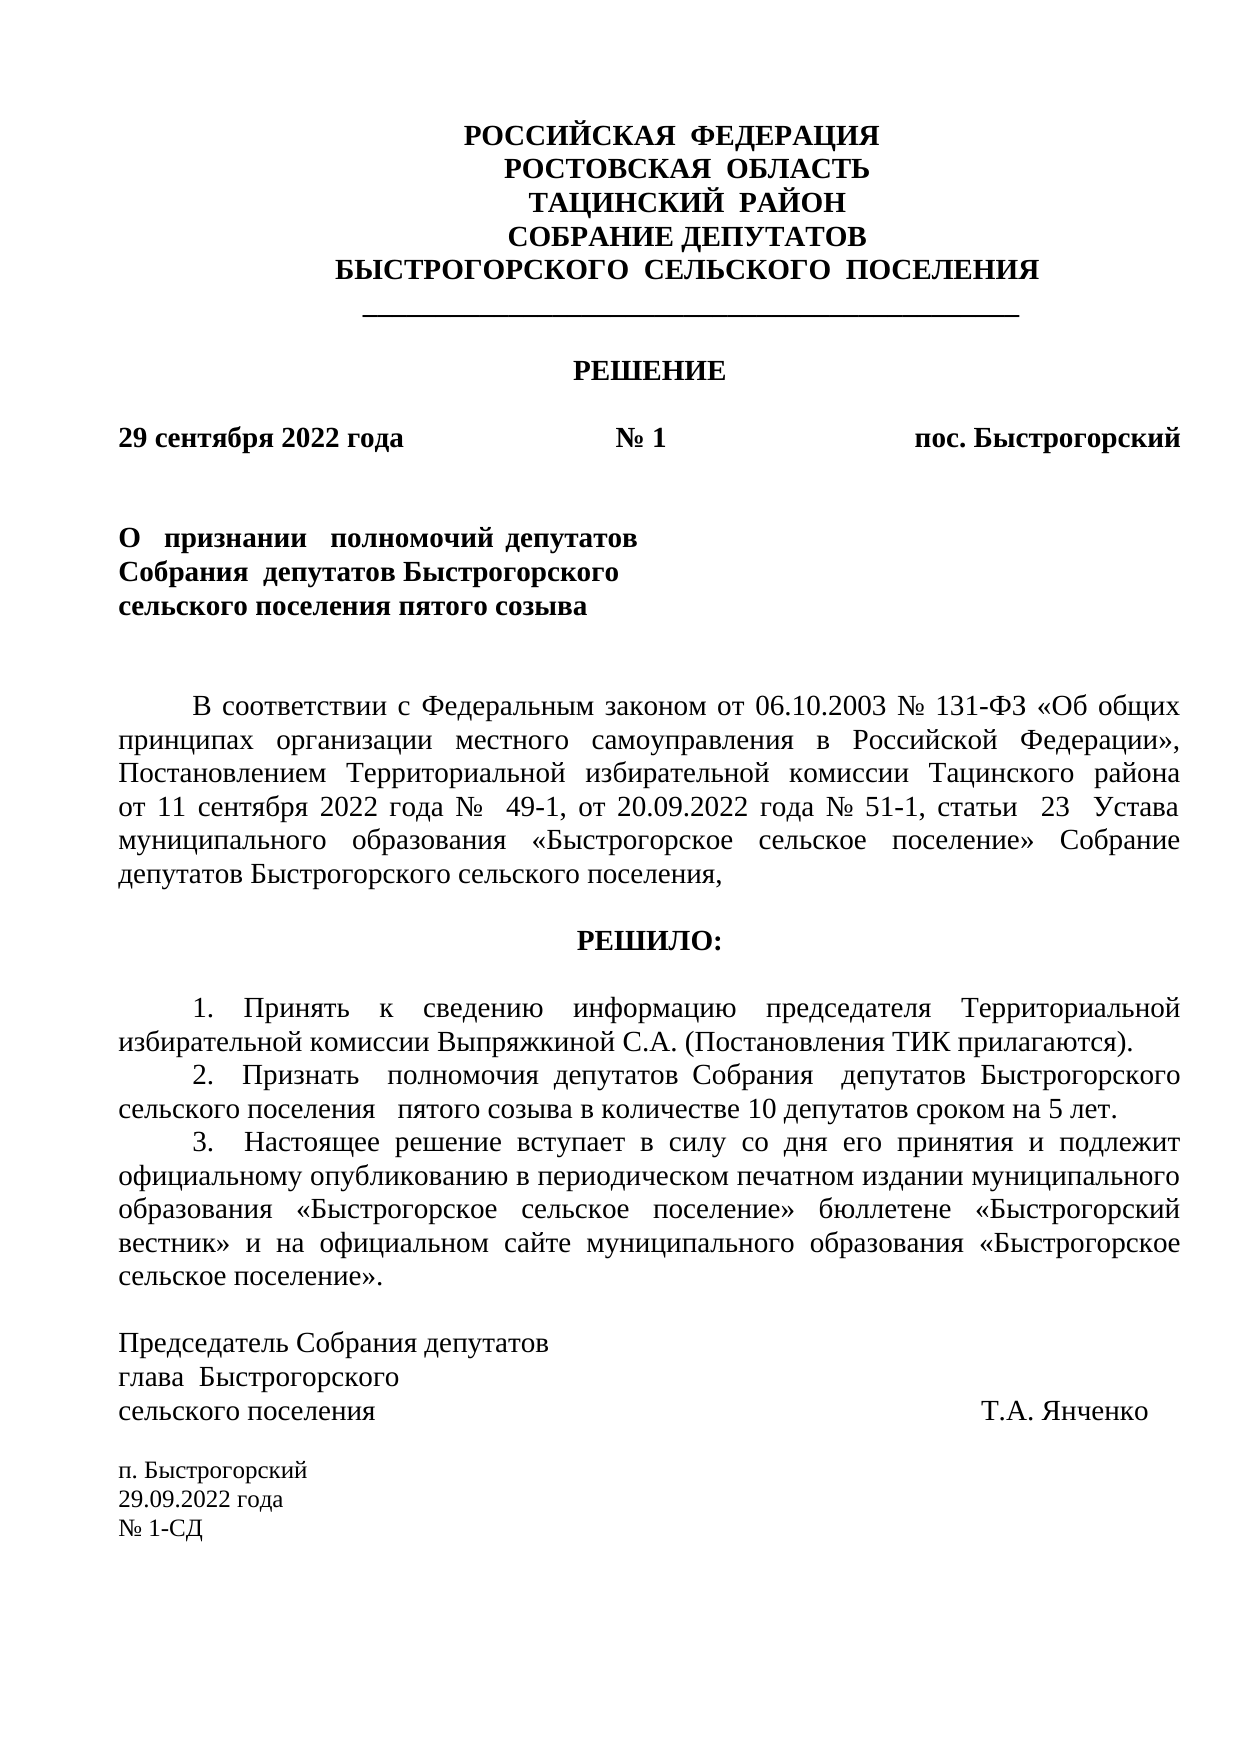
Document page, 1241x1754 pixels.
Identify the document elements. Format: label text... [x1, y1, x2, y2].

table_header О признании полномочий депутатов Собрания депутатов Быстрогорского сельского поселения пятого созыва [107, 521, 650, 655]
text РЕШИЛО: [118, 923, 1181, 957]
text 3. Настоящее решение вступает в силу со дня его принятия и подлежит официальному опубликованию в периодическом печатном издании муниципального образования «Быстрогорское сельское поселение» бюллетене «Быстрогорский вестник» и на официальном сайте муниципального образования «Быстрогорское сельское поселение». [118, 1124, 1181, 1292]
table_header п. Быстрогорский 29.09.2022 года № 1-СД [107, 1426, 428, 1541]
text В соответствии с Федеральным законом от 06.10.2003 № 131-ФЗ «Об общих принципах организации местного самоуправления в Российской Федерации», Постановлением Территориальной избирательной комиссии Тацинского района от 11 сентября 2022 года № 49-1, от 20.09.2022 года № 51-1, статьи 23 Устава муниципального образования «Быстрогорское сельское поселение» Собрание депутатов Быстрогорского сельского поселения, [118, 688, 1181, 889]
text Председатель Собрания депутатов [118, 1326, 1181, 1359]
text 29 сентября 2022 года № 1 пос. Быстрогорский [118, 420, 1181, 453]
text РОССИЙСКАЯ ФЕДЕРАЦИЯ [118, 118, 1181, 152]
text БЫСТРОГОРСКОГО СЕЛЬСКОГО ПОСЕЛЕНИЯ [118, 252, 1181, 286]
text сельского поселения Т.А. Янченко [118, 1393, 1181, 1426]
text 1. Принять к сведению информацию председателя Территориальной избирательной комиссии Выпряжкиной С.А. (Постановления ТИК прилагаются). [118, 990, 1181, 1057]
text _____________________________________________ [118, 286, 1181, 319]
text СОБРАНИЕ ДЕПУТАТОВ [118, 219, 1181, 252]
text РЕШЕНИЕ [118, 353, 1181, 386]
text глава Быстрогорского [118, 1359, 1181, 1393]
text РОСТОВСКАЯ ОБЛАСТЬ [118, 152, 1181, 185]
text 2. Признать полномочия депутатов Собрания депутатов Быстрогорского сельского поселения пятого созыва в количестве 10 депутатов сроком на 5 лет. [118, 1057, 1181, 1124]
text ТАЦИНСКИЙ РАЙОН [118, 185, 1181, 219]
